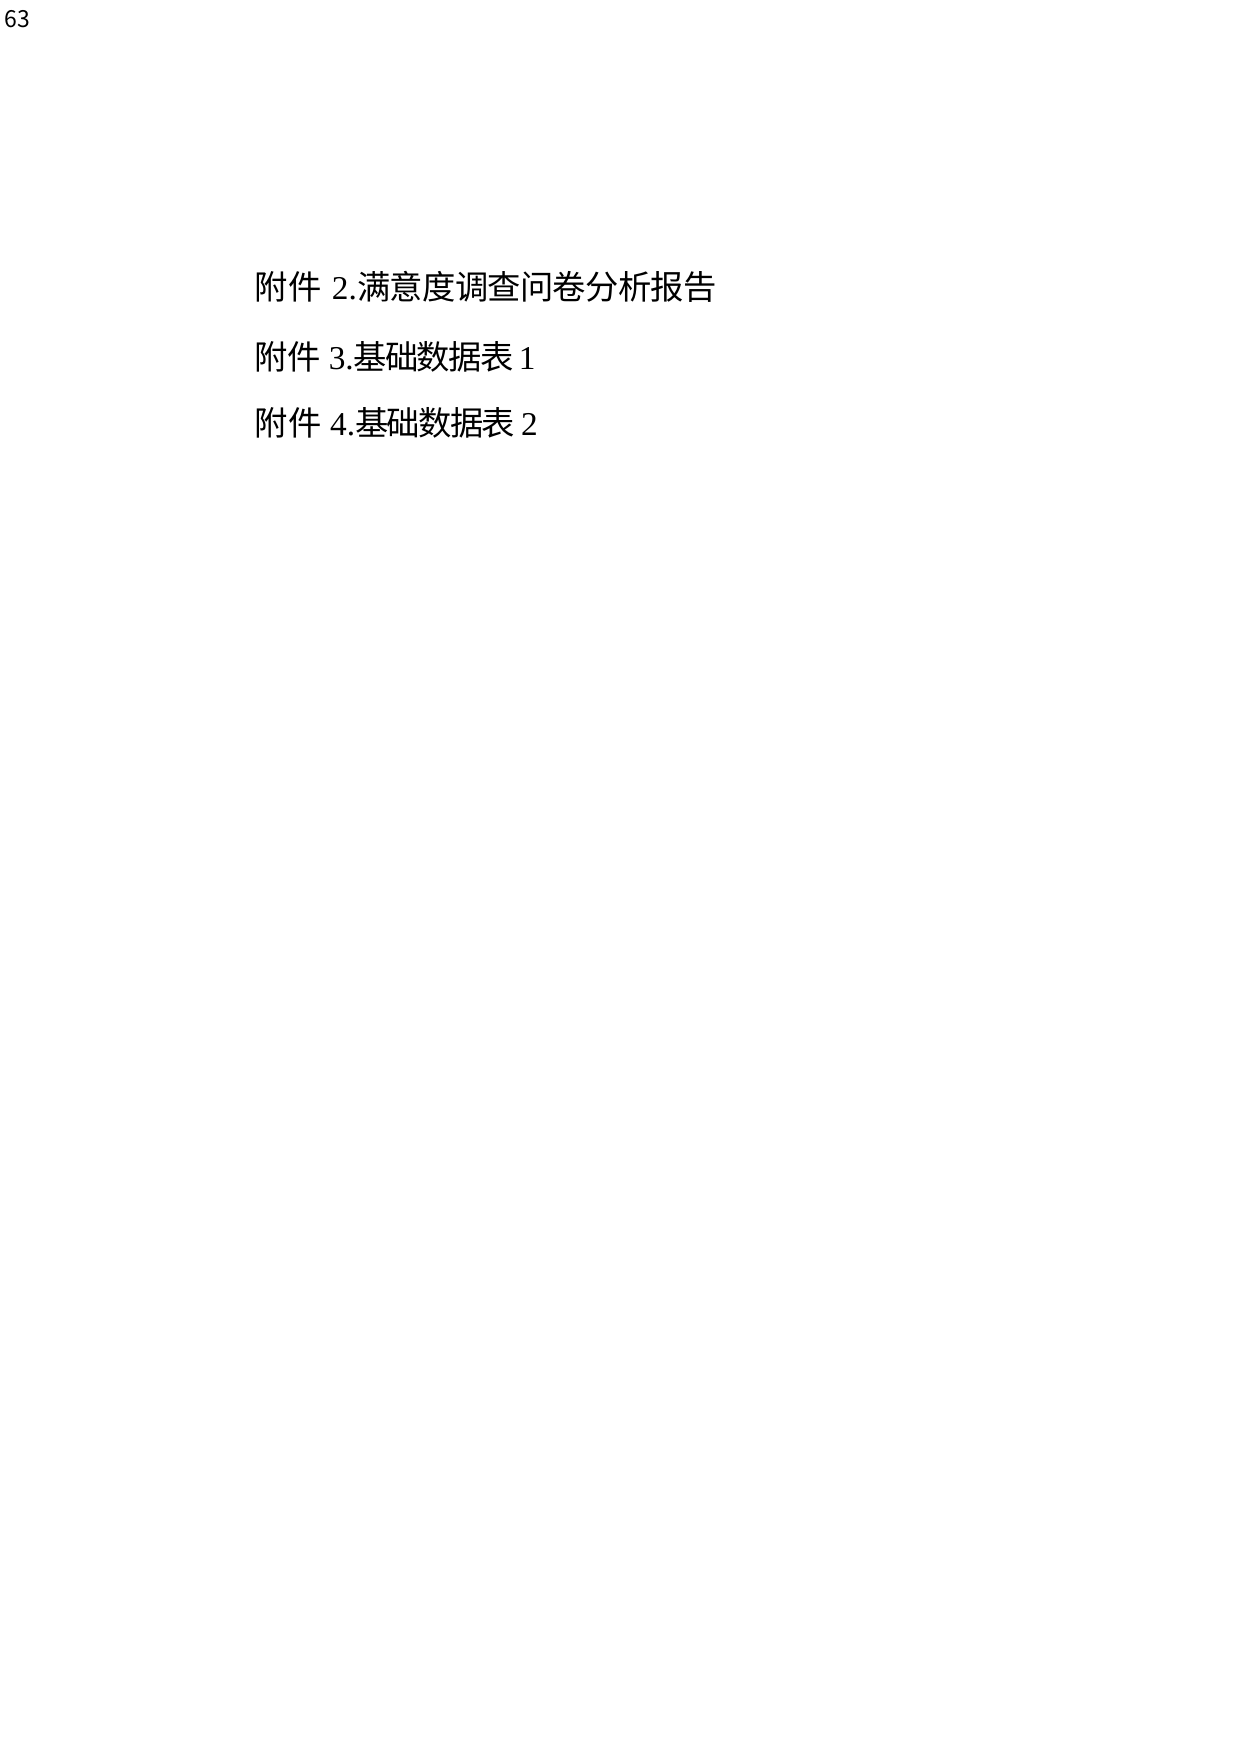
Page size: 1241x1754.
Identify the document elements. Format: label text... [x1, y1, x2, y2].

text 附件 2.满意度调查问卷分析报告附件 3.基础数据表 1 [254, 260, 731, 379]
text 附件 4.基础数据表 2 [254, 401, 1113, 444]
